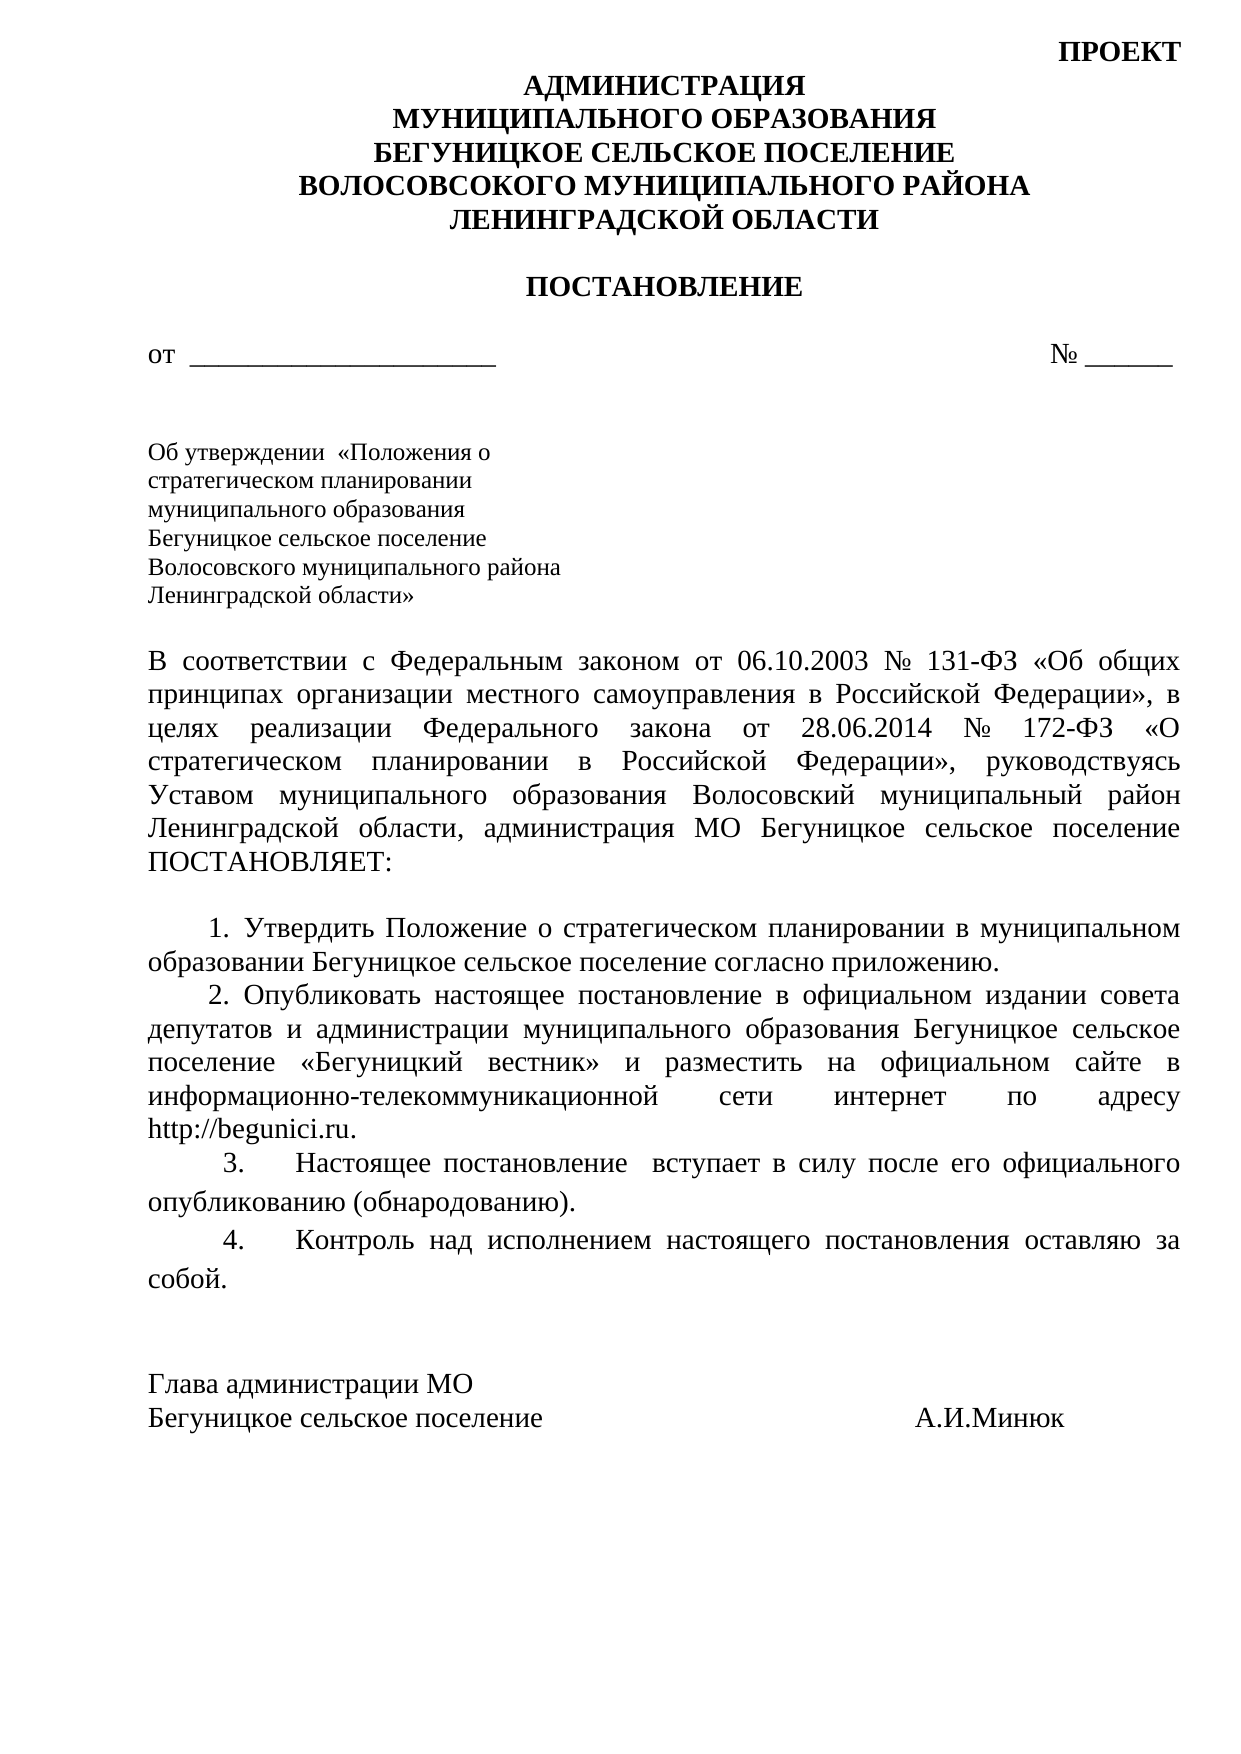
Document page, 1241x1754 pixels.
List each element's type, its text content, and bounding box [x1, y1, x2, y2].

list Контроль над исполнением настоящего постановления оставляю за собой. [148, 1222, 1181, 1294]
text от _____________________ № ______ [148, 336, 1181, 369]
text В соответствии с Федеральным законом от 06.10.2003 № 131-ФЗ «Об общих принципах организации местного самоуправления в Российской Федерации», в целях реализации Федерального закона от 28.06.2014 № 172-ФЗ «О стратегическом планировании в Российской Федерации», руководствуясь Уставом муниципального образования Волосовский муниципальный район Ленинградской области, администрация МО Бегуницкое сельское поселение ПОСТАНОВЛЯЕТ: [148, 643, 1181, 877]
text БЕГУНИЦКОЕ СЕЛЬСКОЕ ПОСЕЛЕНИЕ [148, 135, 1181, 168]
text ПОСТАНОВЛЕНИЕ [148, 269, 1181, 302]
text ЛЕНИНГРАДСКОЙ ОБЛАСТИ [148, 202, 1181, 235]
text Бегуницкое сельское поселение [148, 523, 1181, 552]
text АДМИНИСТРАЦИЯ [148, 68, 1181, 101]
text ПРОЕКТ [148, 34, 1181, 68]
text муниципального образования [148, 494, 1181, 523]
text ВОЛОСОВСОКОГО МУНИЦИПАЛЬНОГО РАЙОНА [148, 168, 1181, 202]
text Волосовского муниципального района [148, 552, 1181, 580]
list Опубликовать настоящее постановление в официальном издании совета депутатов и администрации муниципального образования Бегуницкое сельское поселение «Бегуницкий вестник» и разместить на официальном сайте в информационно-телекоммуникационной сети интернет по адресу http://begunici.ru. [148, 977, 1181, 1145]
list Настоящее постановление вступает в силу после его официального опубликованию (обнародованию). [148, 1145, 1181, 1217]
text стратегическом планировании [148, 465, 1181, 494]
text Бегуницкое сельское поселение А.И.Минюк [148, 1400, 1181, 1433]
text Ленинградской области» [148, 580, 1181, 609]
text МУНИЦИПАЛЬНОГО ОБРАЗОВАНИЯ [148, 101, 1181, 135]
text Об утверждении «Положения о [148, 437, 1181, 465]
text Глава администрации МО [148, 1366, 1181, 1400]
list Утвердить Положение о стратегическом планировании в муниципальном образовании Бегуницкое сельское поселение согласно приложению. [148, 910, 1181, 977]
